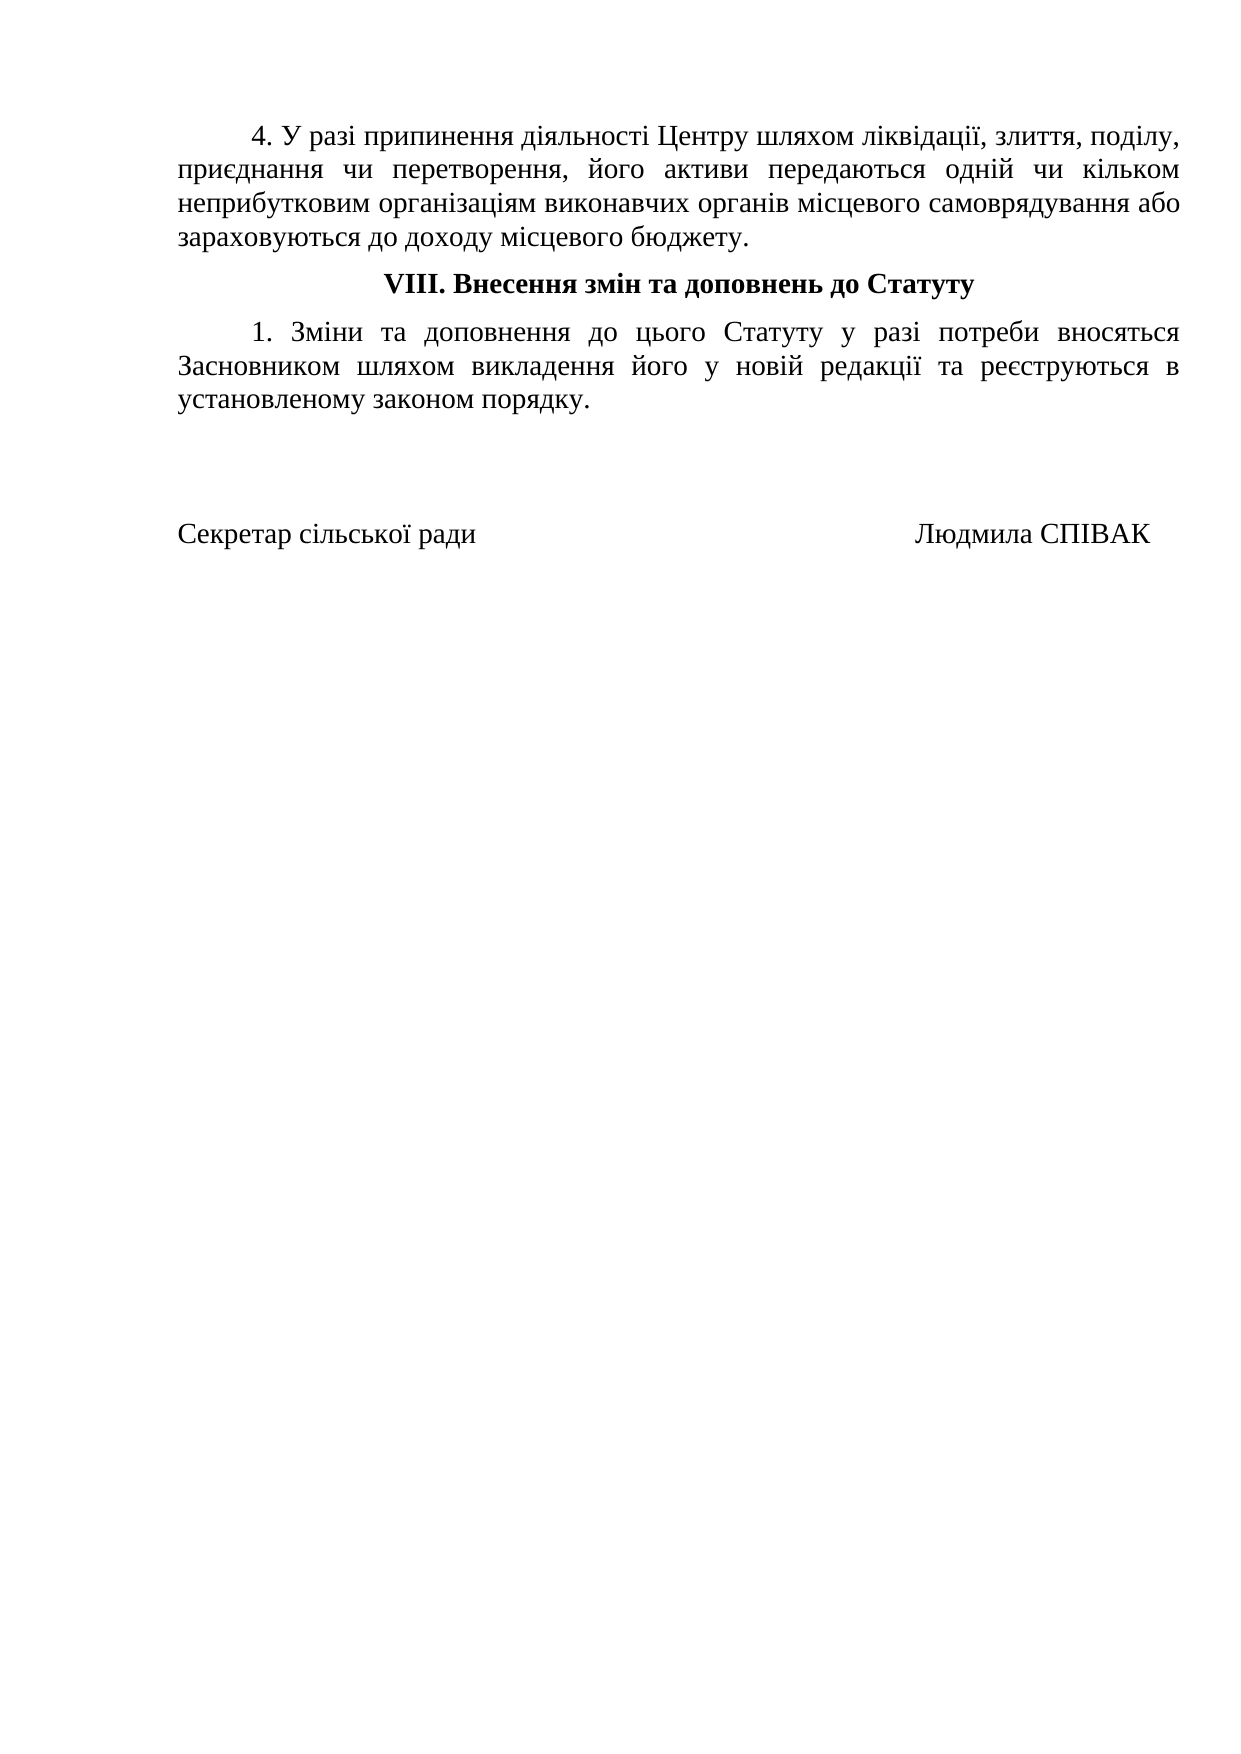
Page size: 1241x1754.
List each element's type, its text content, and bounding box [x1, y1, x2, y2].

text 4. У разі припинення діяльності Центру шляхом ліквідації, злиття, поділу, приєднання чи перетворення, його активи передаються одній чи кільком неприбутковим організаціям виконавчих органів місцевого самоврядування або зараховуються до доходу місцевого бюджету. [177, 118, 1181, 252]
text 1. Зміни та доповнення до цього Статуту у разі потреби вносяться Засновником шляхом викладення його у новій редакції та реєструються в установленому законом порядку. [177, 314, 1181, 415]
text VIІI. Внесення змін та доповнень до Статуту [177, 267, 1181, 300]
text Секретар сільської ради Людмила СПІВАК [177, 516, 1181, 549]
